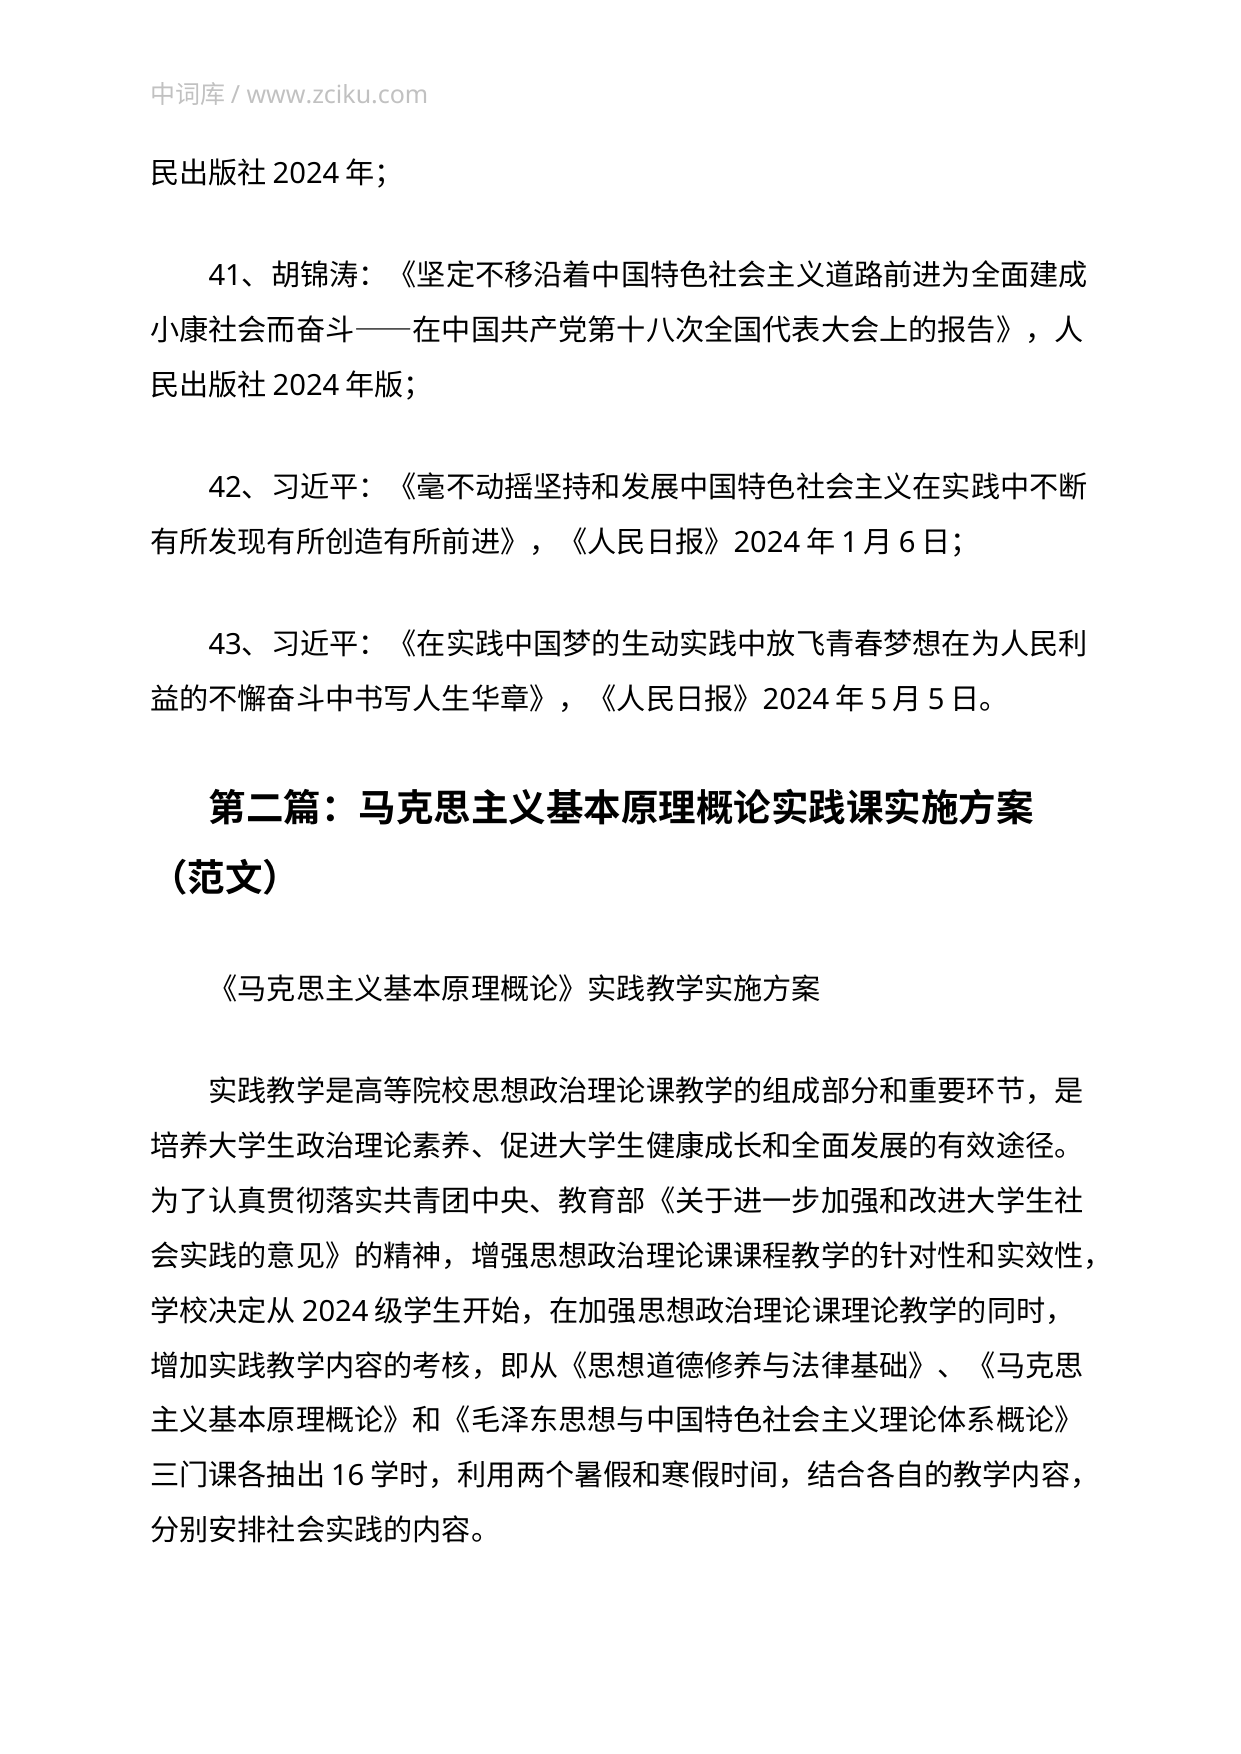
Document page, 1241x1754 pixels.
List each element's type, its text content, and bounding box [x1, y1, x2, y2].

text 43、习近平：《在实践中国梦的生动实践中放飞青春梦想在为人民利益的不懈奋斗中书写人生华章》，《人民日报》2024年5月5日。 [150, 621, 1090, 718]
text 42、习近平：《毫不动摇坚持和发展中国特色社会主义在实践中不断有所发现有所创造有所前进》，《人民日报》2024年1月6日； [150, 464, 1090, 561]
text 41、胡锦涛：《坚定不移沿着中国特色社会主义道路前进为全面建成小康社会而奋斗——在中国共产党第十八次全国代表大会上的报告》，人民出版社2024年版； [150, 252, 1090, 404]
text 实践教学是高等院校思想政治理论课教学的组成部分和重要环节，是培养大学生政治理论素养、促进大学生健康成长和全面发展的有效途径。为了认真贯彻落实共青团中央、教育部《关于进一步加强和改进大学生社会实践的意见》的精神，增强思想政治理论课课程教学的针对性和实效性，学校决定从2024级学生开始，在加强思想政治理论课理论教学的同时，增加实践教学内容的考核，即从《思想道德修养与法律基础》、《马克思主义基本原理概论》和《毛泽东思想与中国特色社会主义理论体系概论》三门课各抽出16学时，利用两个暑假和寒假时间，结合各自的教学内容，分别安排社会实践的内容。 [150, 1067, 1090, 1549]
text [150, 150, 1090, 192]
text 第二篇：马克思主义基本原理概论实践课实施方案（范文） [150, 778, 1090, 903]
text 《马克思主义基本原理概论》实践教学实施方案 [150, 966, 1090, 1008]
